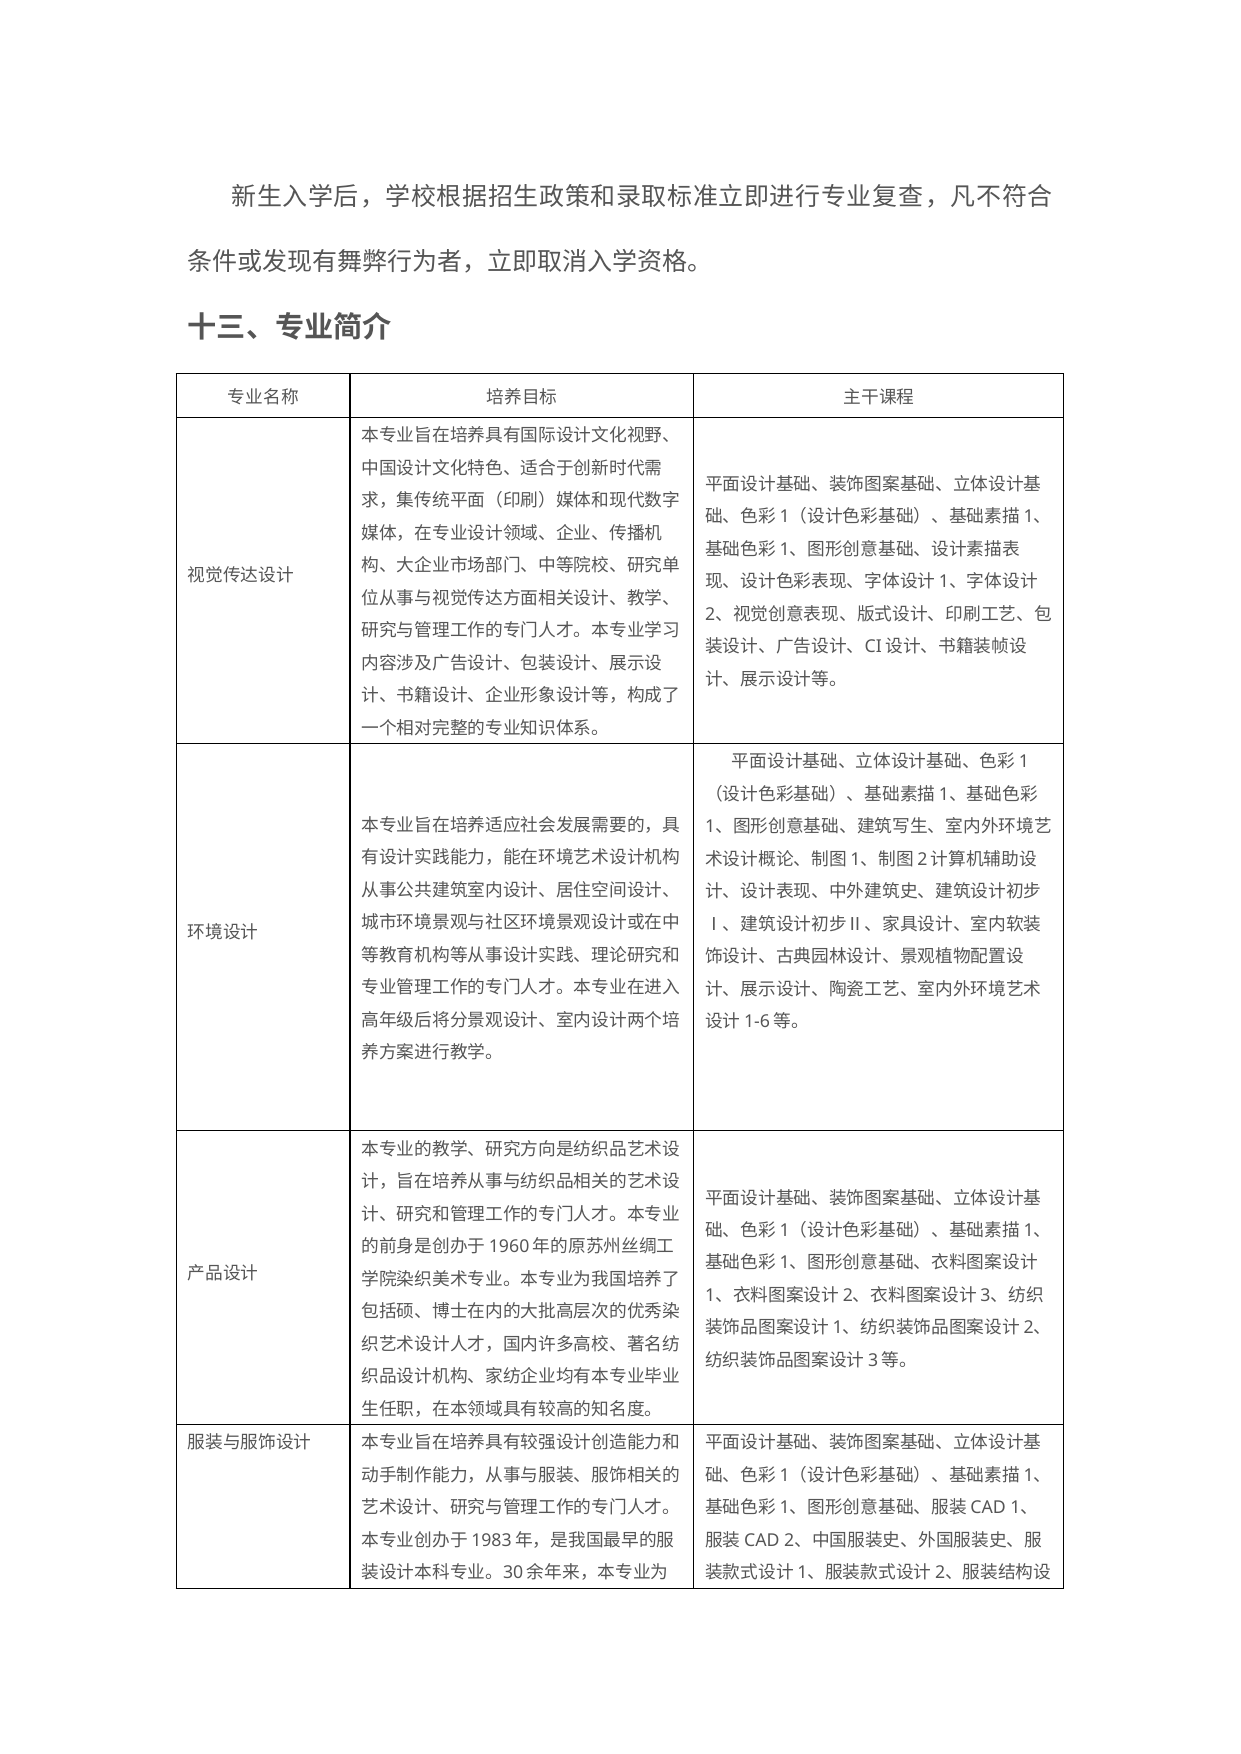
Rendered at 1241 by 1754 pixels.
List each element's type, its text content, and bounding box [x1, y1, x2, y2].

table_header 培养目标 [351, 374, 693, 417]
table_cell 本专业的教学、研究方向是纺织品艺术设计，旨在培养从事与纺织品相关的艺术设计、研究和管理工作的专门人才。本专业的前身是创办于1960年的原苏州丝绸工学院染织美术专业。本专业为我国培养了包括硕、博士在内的大批高层次的优秀染织艺术设计人才，国内许多高校、著名纺织品设计机构、家纺企业均有本专业毕业生任职，在本领域具有较高的知名度。 [351, 1131, 693, 1424]
table_cell 平面设计基础、立体设计基础、色彩1（设计色彩基础）、基础素描1、基础色彩1、图形创意基础、建筑写生、室内外环境艺术设计概论、制图1、制图2计算机辅助设计、设计表现、中外建筑史、建筑设计初步Ⅰ、建筑设计初步Ⅱ、家具设计、室内软装饰设计、古典园林设计、景观植物配置设计、展示设计、陶瓷工艺、室内外环境艺术设计1-6等。 [694, 744, 1063, 1130]
table_cell 视觉传达设计 [177, 418, 349, 743]
table_cell 产品设计 [177, 1131, 349, 1424]
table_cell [351, 1425, 693, 1587]
table_header 主干课程 [694, 374, 1063, 417]
table_cell 服装与服饰设计 [177, 1425, 349, 1587]
text 新生入学后，学校根据招生政策和录取标准立即进行专业复查，凡不符合条件或发现有舞弊行为者，立即取消入学资格。 [187, 162, 1053, 292]
table_header 专业名称 [177, 374, 349, 417]
table_cell 环境设计 [177, 744, 349, 1130]
text 十三、专业简介 [187, 292, 1053, 357]
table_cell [694, 1425, 1063, 1587]
table_cell 平面设计基础、装饰图案基础、立体设计基础、色彩1（设计色彩基础）、基础素描1、基础色彩1、图形创意基础、设计素描表现、设计色彩表现、字体设计1、字体设计2、视觉创意表现、版式设计、印刷工艺、包装设计、广告设计、CI设计、书籍装帧设计、展示设计等。 [694, 418, 1063, 743]
table_cell 平面设计基础、装饰图案基础、立体设计基础、色彩1（设计色彩基础）、基础素描1、基础色彩1、图形创意基础、衣料图案设计1、衣料图案设计2、衣料图案设计3、纺织装饰品图案设计1、纺织装饰品图案设计2、纺织装饰品图案设计3等。 [694, 1131, 1063, 1424]
table_cell 本专业旨在培养适应社会发展需要的，具有设计实践能力，能在环境艺术设计机构从事公共建筑室内设计、居住空间设计、城市环境景观与社区环境景观设计或在中等教育机构等从事设计实践、理论研究和专业管理工作的专门人才。本专业在进入高年级后将分景观设计、室内设计两个培养方案进行教学。 [351, 744, 693, 1130]
table_cell 本专业旨在培养具有国际设计文化视野、中国设计文化特色、适合于创新时代需求，集传统平面（印刷）媒体和现代数字媒体，在专业设计领域、企业、传播机构、大企业市场部门、中等院校、研究单位从事与视觉传达方面相关设计、教学、研究与管理工作的专门人才。本专业学习内容涉及广告设计、包装设计、展示设计、书籍设计、企业形象设计等，构成了一个相对完整的专业知识体系。 [351, 418, 693, 743]
